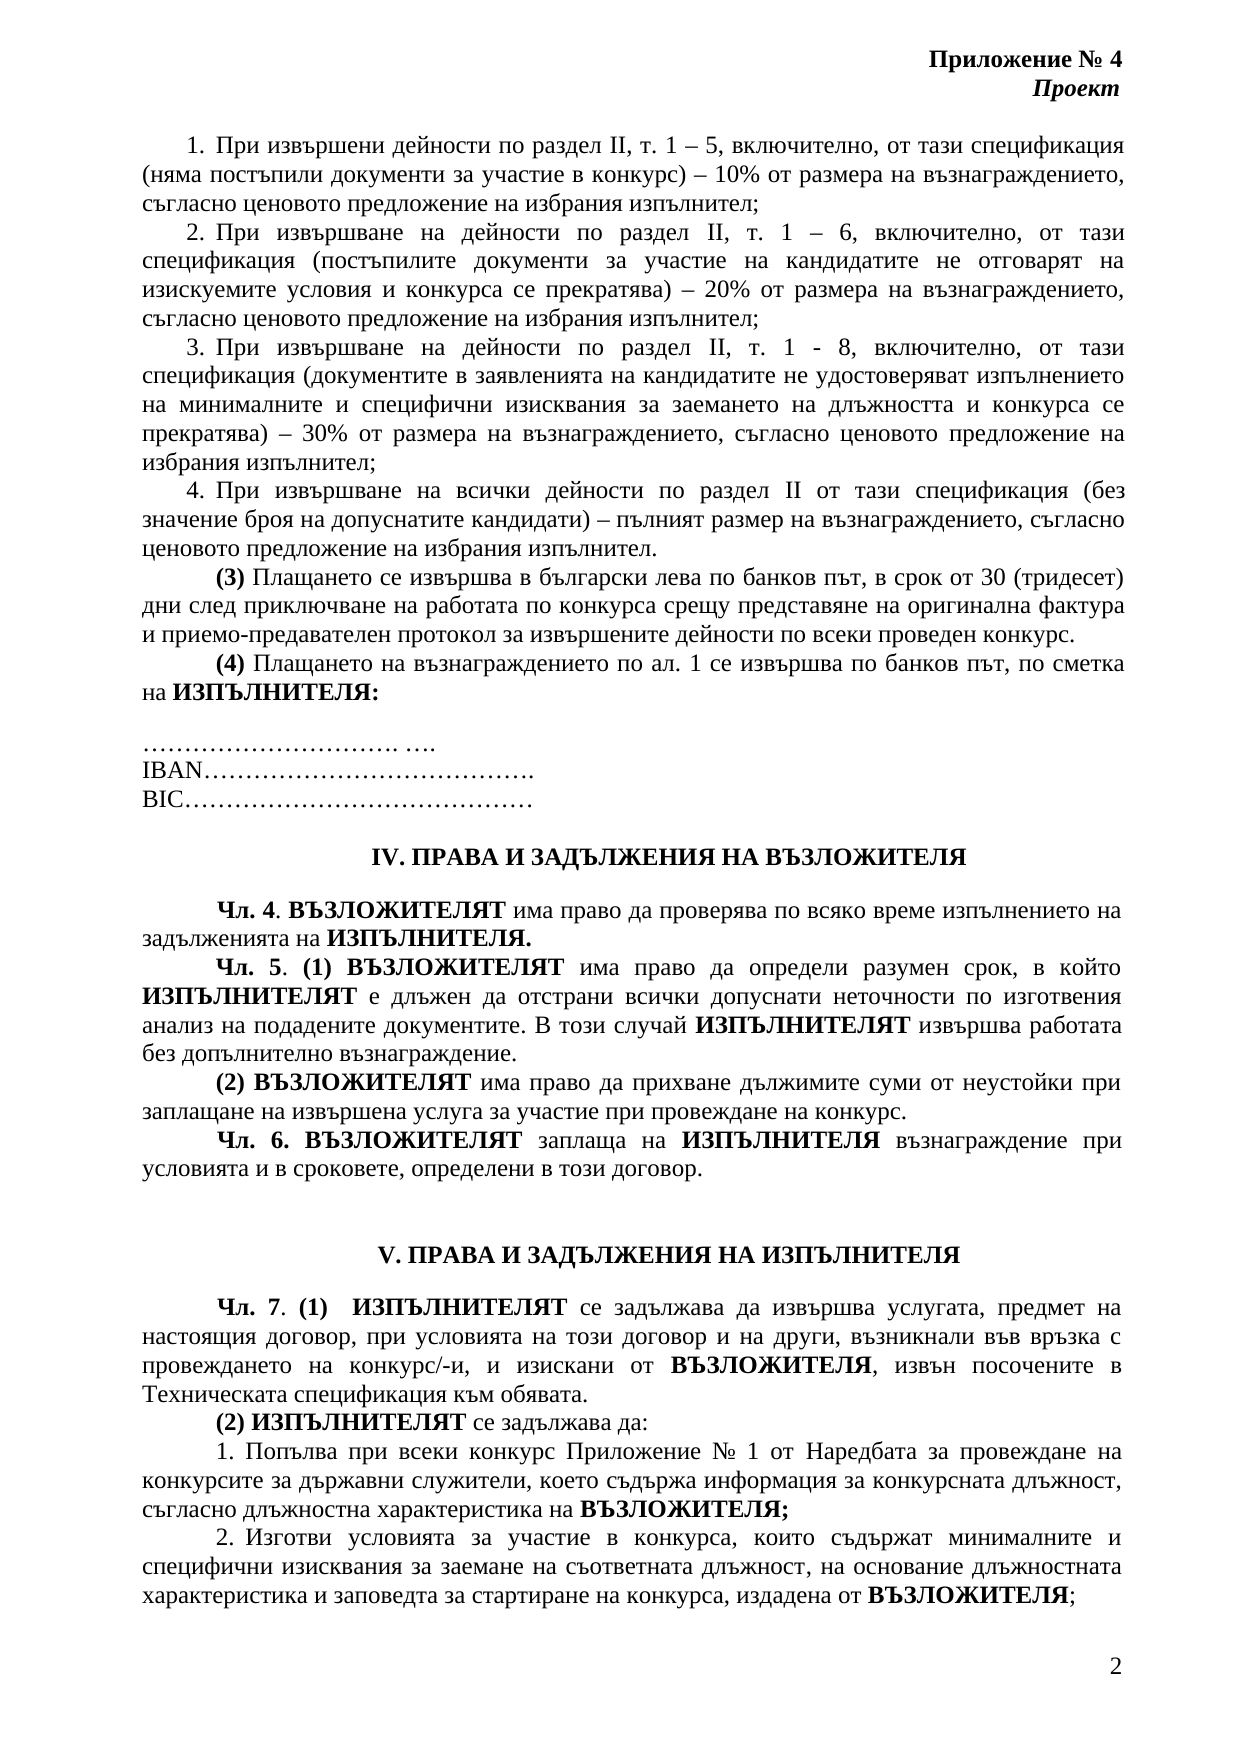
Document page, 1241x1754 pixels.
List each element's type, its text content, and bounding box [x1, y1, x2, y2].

list Изготви условията за участие в конкурса, които съдържат минималните и специфични изисквания за заемане на съответната длъжност, на основание длъжностната характеристика и заповедта за стартиране на конкурса, издадена от ВЪЗЛОЖИТЕЛЯ; [142, 1522, 1122, 1551]
subtitle V. ПРАВА И ЗАДЪЛЖЕНИЯ НА ИЗПЪЛНИТЕЛЯ [142, 1240, 1122, 1268]
text (3) Плащането се извършва в български лева по банков път, в срок от 30 (тридесет) дни след приключване на работата по конкурса срещу представяне на оригинална фактура и приемо-предавателен протокол за извършените дейности по всеки проведен конкурс. [142, 562, 1126, 648]
list При извършване на дейности по раздел II, т. 1 - 8, включително, от тази спецификация (документите в заявленията на кандидатите не удостоверяват изпълнението на минималните и специфични изисквания за заемането на длъжността и конкурса се прекратява) – 30% от размера на възнаграждението, съгласно ценовото предложение на избрания изпълнител; [142, 332, 1126, 476]
text Чл. 5. (1) ВЪЗЛОЖИТЕЛЯТ има право да определи разумен срок, в който ИЗПЪЛНИТЕЛЯТ е длъжен да отстрани всички допуснати неточности по изготвения анализ на подадените документите. В този случай ИЗПЪЛНИТЕЛЯТ извършва работата без допълнително възнаграждение. [142, 952, 1122, 1067]
text …………………………. …. [142, 734, 1122, 756]
list Попълва при всеки конкурс Приложение № 1 от Наредбата за провеждане на конкурсите за държавни служители, което съдържа информация за конкурсната длъжност, съгласно длъжностна характеристика на ВЪЗЛОЖИТЕЛЯ; [263, 1436, 1122, 1522]
text (2) ВЪЗЛОЖИТЕЛЯТ има право да прихване дължимите суми от неустойки при заплащане на извършена услуга за участие при провеждане на конкурс. [142, 1067, 1122, 1125]
text (2) ИЗПЪЛНИТЕЛЯТ се задължава да: [142, 1407, 1122, 1436]
list При извършени дейности по раздел II, т. 1 – 5, включително, от тази спецификация (няма постъпили документи за участие в конкурс) – 10% от размера на възнаграждението, съгласно ценовото предложение на избрания изпълнител; [142, 131, 1126, 217]
text ІV. ПРАВА И ЗАДЪЛЖЕНИЯ НА ВЪЗЛОЖИТЕЛЯ [142, 842, 1122, 871]
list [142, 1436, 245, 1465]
text Чл. 7. (1) ИЗПЪЛНИТЕЛЯТ се задължава да извършва услугата, предмет на настоящия договор, при условията на този договор и на други, възникнали във връзка с провеждането на конкурс/-и, и изискани от ВЪЗЛОЖИТЕЛЯ, извън посочените в Техническата спецификация към обявата. [142, 1292, 1122, 1407]
text Чл. 6. ВЪЗЛОЖИТЕЛЯТ заплаща на ИЗПЪЛНИТЕЛЯ възнаграждение при условията и в сроковете, определени в този договор. [142, 1125, 1122, 1182]
text IBAN…………………………………. BIC…………………………………… [142, 756, 1126, 813]
list Изготви условията за участие в конкурса, които съдържат минималните и специфични изисквания за заемане на съответната длъжност, на основание длъжностната характеристика и заповедта за стартиране на конкурса, издадена от ВЪЗЛОЖИТЕЛЯ; [142, 1551, 1122, 1609]
list При извършване на всички дейности по раздел II от тази спецификация (без значение броя на допуснатите кандидати) – пълният размер на възнаграждението, съгласно ценовото предложение на избрания изпълнител. [142, 476, 1126, 562]
text (4) Плащането на възнаграждението по ал. 1 се извършва по банков път, по сметка на ИЗПЪЛНИТЕЛЯ: [142, 648, 1126, 706]
text Чл. 4. ВЪЗЛОЖИТЕЛЯТ има право да проверява по всяко време изпълнението на задълженията на ИЗПЪЛНИТЕЛЯ. [142, 895, 1122, 952]
list При извършване на дейности по раздел II, т. 1 – 6, включително, от тази спецификация (постъпилите документи за участие на кандидатите не отговарят на изискуемите условия и конкурса се прекратява) – 20% от размера на възнаграждението, съгласно ценовото предложение на избрания изпълнител; [142, 217, 1126, 332]
